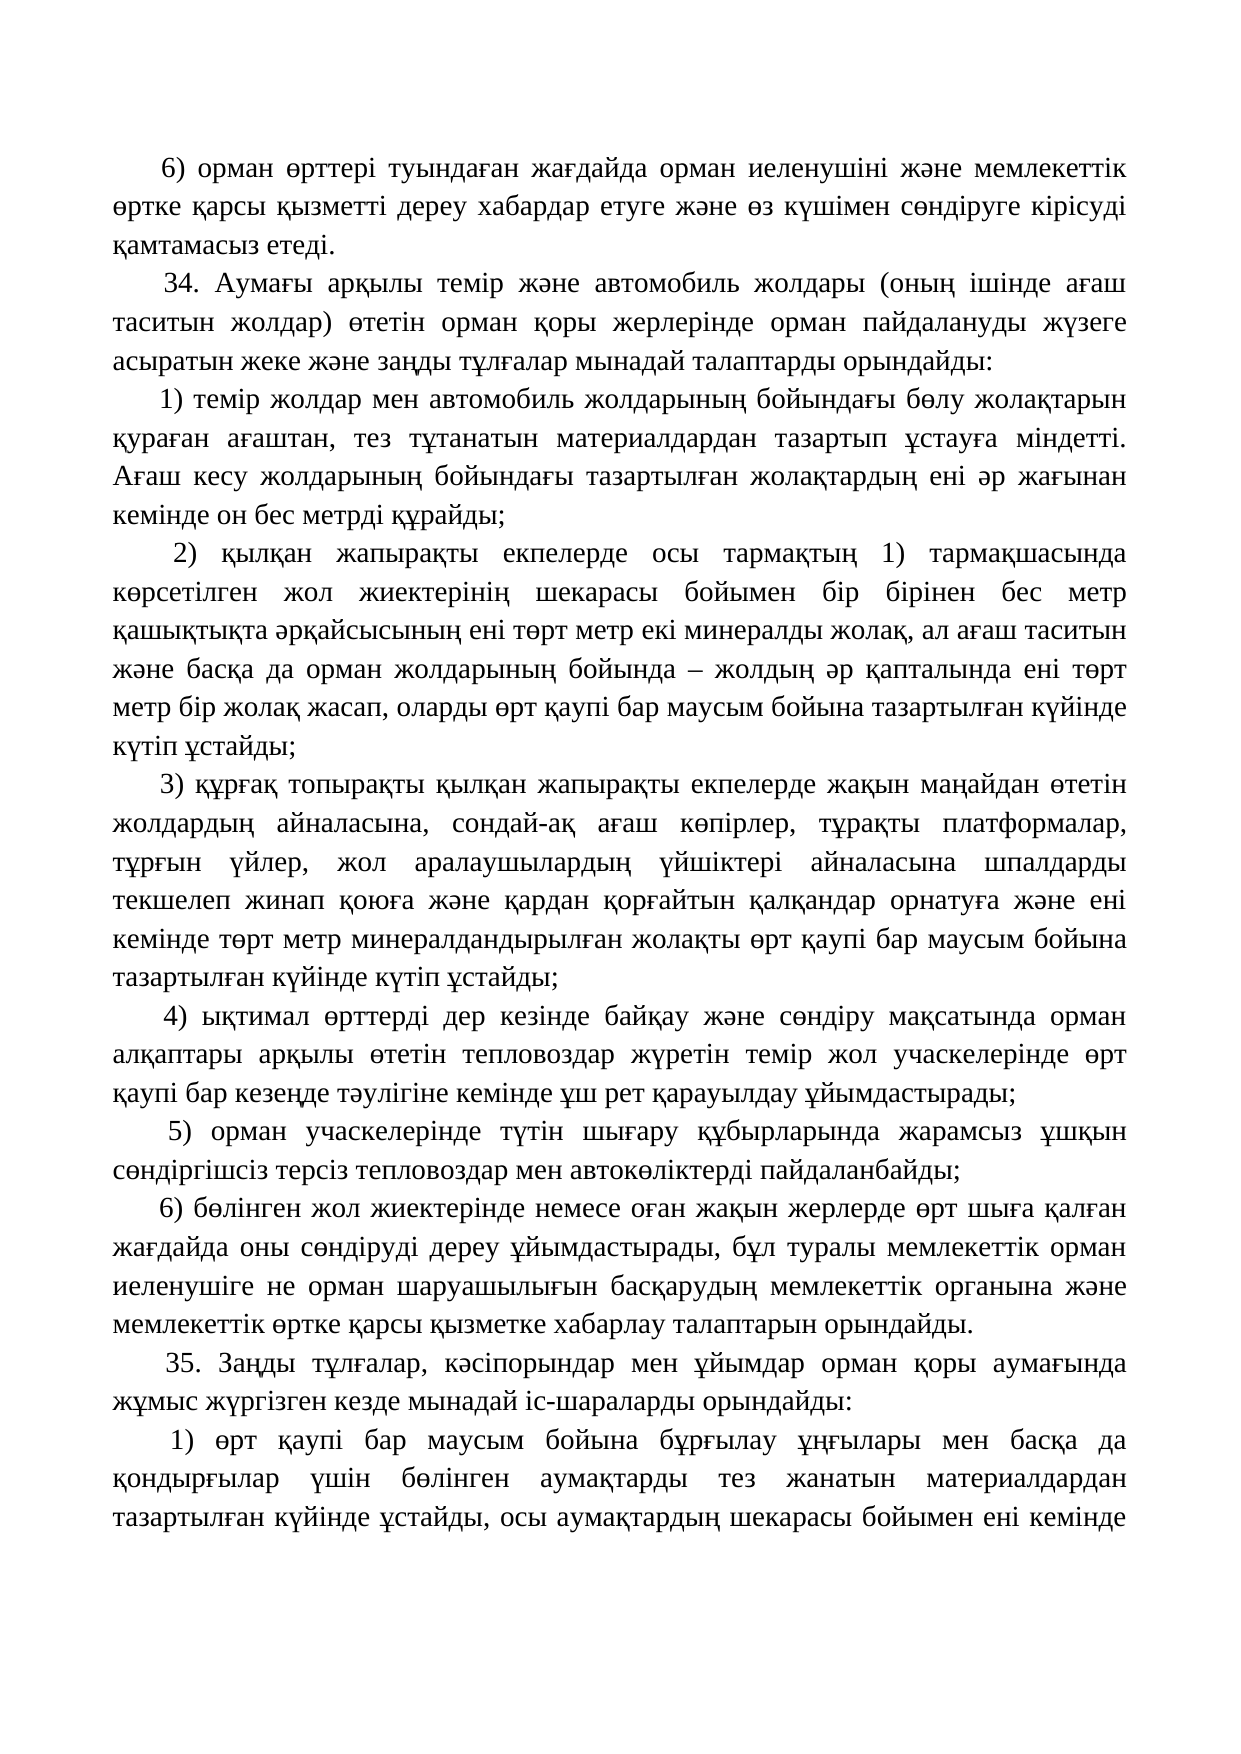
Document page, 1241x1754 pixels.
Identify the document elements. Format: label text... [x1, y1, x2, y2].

text 1) темір жолдар мен автомобиль жолдарының бойындағы бөлу жолақтарын қураған ағаштан, тез тұтанатын материалдардан тазартып ұстауға міндетті. Ағаш кесу жолдарының бойындағы тазартылған жолақтардың ені әр жағынан кемінде он бес метрді құрайды; [112, 381, 1128, 530]
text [112, 1422, 1128, 1532]
text 5) орман учаскелерінде түтін шығару құбырларында жарамсыз ұшқын сөндіргішсіз терсіз тепловоздар мен автокөліктерді пайдаланбайды; [112, 1113, 1128, 1186]
text 2) қылқан жапырақты екпелерде осы тармақтың 1) тармақшасында көрсетілген жол жиектерінің шекарасы бойымен бір бірінен бес метр қашықтықта әрқайсысының ені төрт метр екі минералды жолақ, ал ағаш таситын және басқа да орман жолдарының бойында – жолдың әр қапталында ені төрт метр бір жолақ жасап, оларды өрт қаупі бар маусым бойына тазартылған күйінде күтіп ұстайды; [112, 535, 1128, 762]
text 6) бөлінген жол жиектерінде немесе оған жақын жерлерде өрт шыға қалған жағдайда оны сөндіруді дереу ұйымдастырады, бұл туралы мемлекеттік орман иеленушіге не орман шаруашылығын басқарудың мемлекеттік органына және мемлекеттік өртке қарсы қызметке хабарлау талаптарын орындайды. [112, 1191, 1128, 1340]
text 3) құрғақ топырақты қылқан жапырақты екпелерде жақын маңайдан өтетін жолдардың айналасына, сондай-ақ ағаш көпірлер, тұрақты платформалар, тұрғын үйлер, жол аралаушылардың үйшіктері айналасына шпалдарды текшелеп жинап қоюға және қардан қорғайтын қалқандар орнатуға және ені кемінде төрт метр минералдандырылған жолақты өрт қаупі бар маусым бойына тазартылған күйінде күтіп ұстайды; [112, 767, 1128, 993]
text 4) ықтимал өрттерді дер кезінде байқау және сөндіру мақсатында орман алқаптары арқылы өтетін тепловоздар жүретін темір жол учаскелерінде өрт қаупі бар кезеңде тәулігіне кемінде ұш рет қарауылдау ұйымдастырады; [112, 998, 1128, 1108]
text 35. Заңды тұлғалар, кәсіпорындар мен ұйымдар орман қоры аумағында жұмыс жүргізген кезде мынадай іс-шараларды орындайды: [112, 1345, 1128, 1417]
text 6) орман өрттері туындаған жағдайда орман иеленушіні және мемлекеттік өртке қарсы қызметті дереу хабардар етуге және өз күшімен сөндіруге кірісуді қамтамасыз етеді. [112, 150, 1128, 261]
text 34. Аумағы арқылы темір және автомобиль жолдары (оның ішінде ағаш таситын жолдар) өтетін орман қоры жерлерінде орман пайдалануды жүзеге асыратын жеке және заңды тұлғалар мынадай талаптарды орындайды: [112, 266, 1128, 376]
